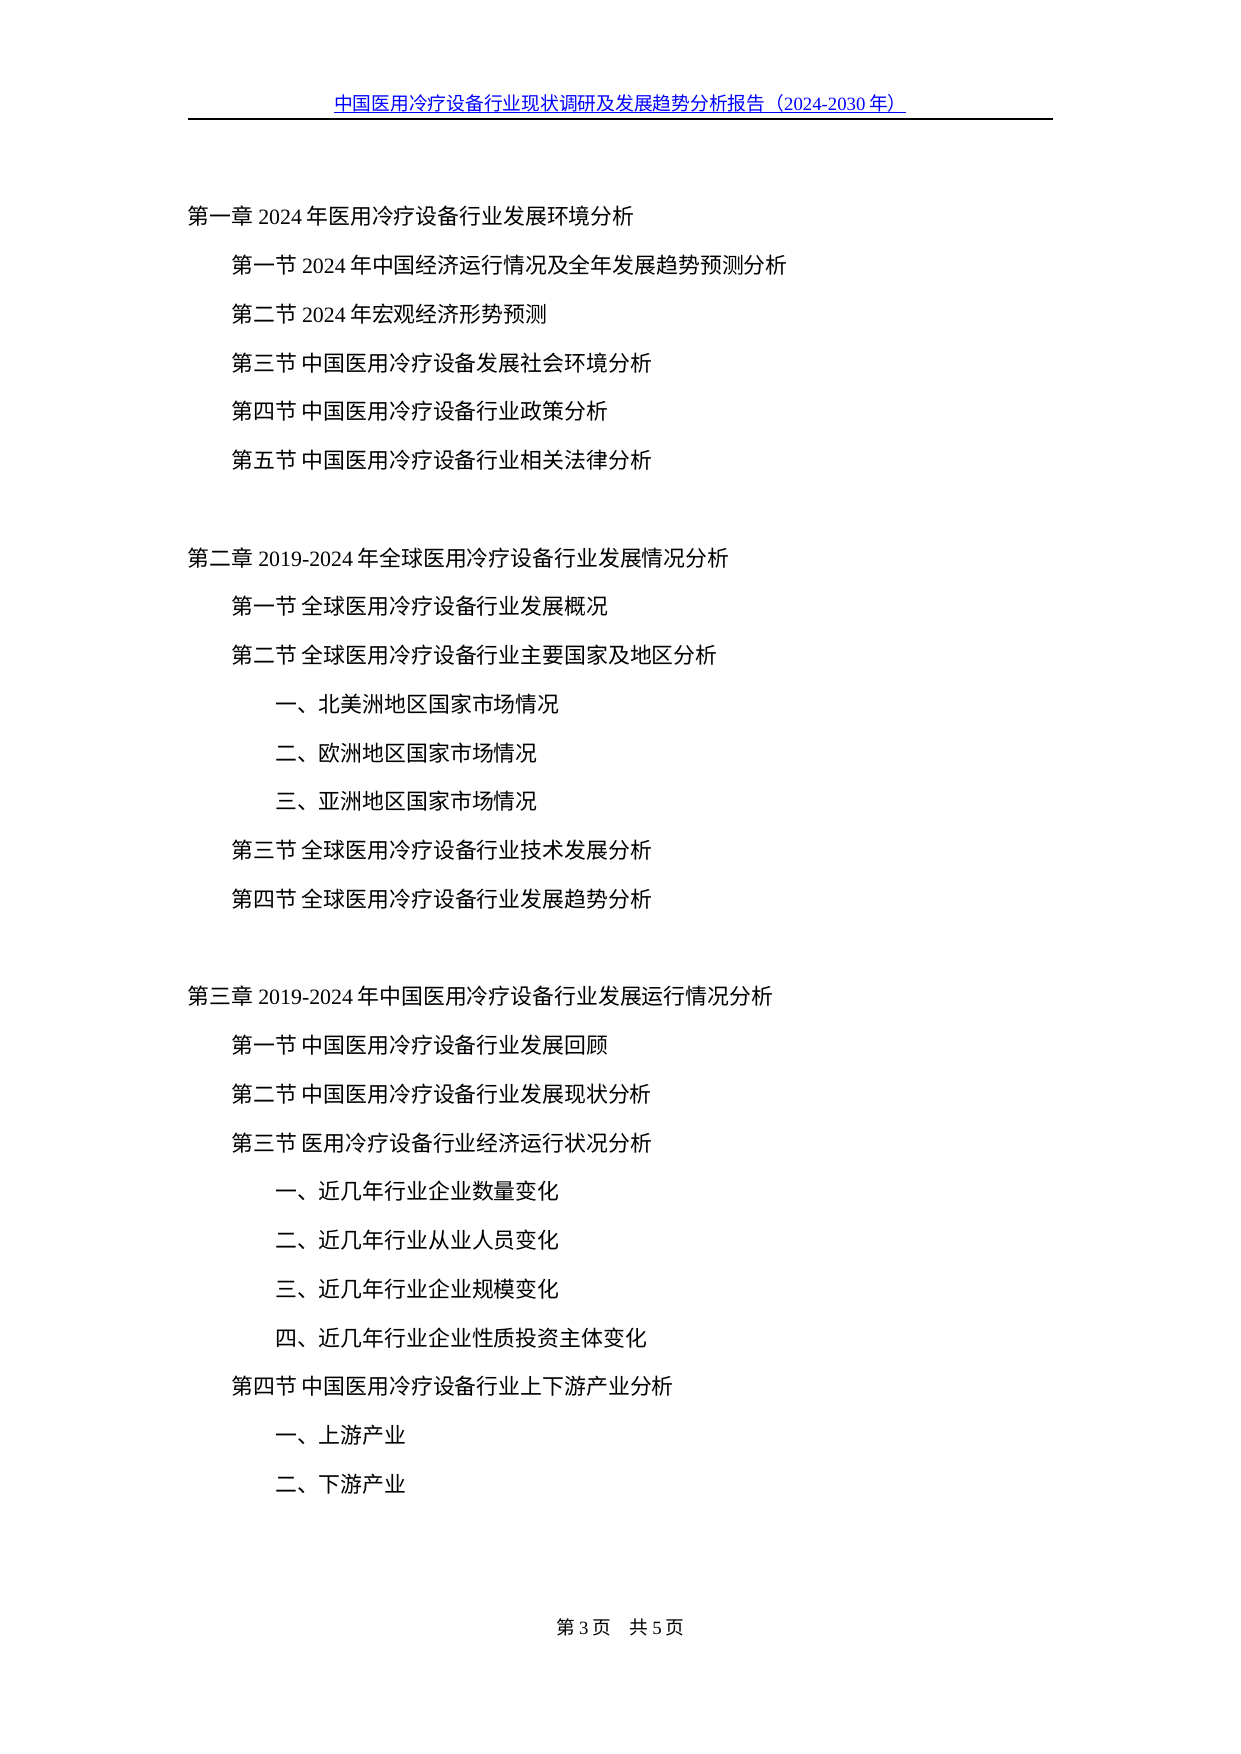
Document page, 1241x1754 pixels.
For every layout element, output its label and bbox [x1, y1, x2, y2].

text [187, 150, 1053, 1499]
